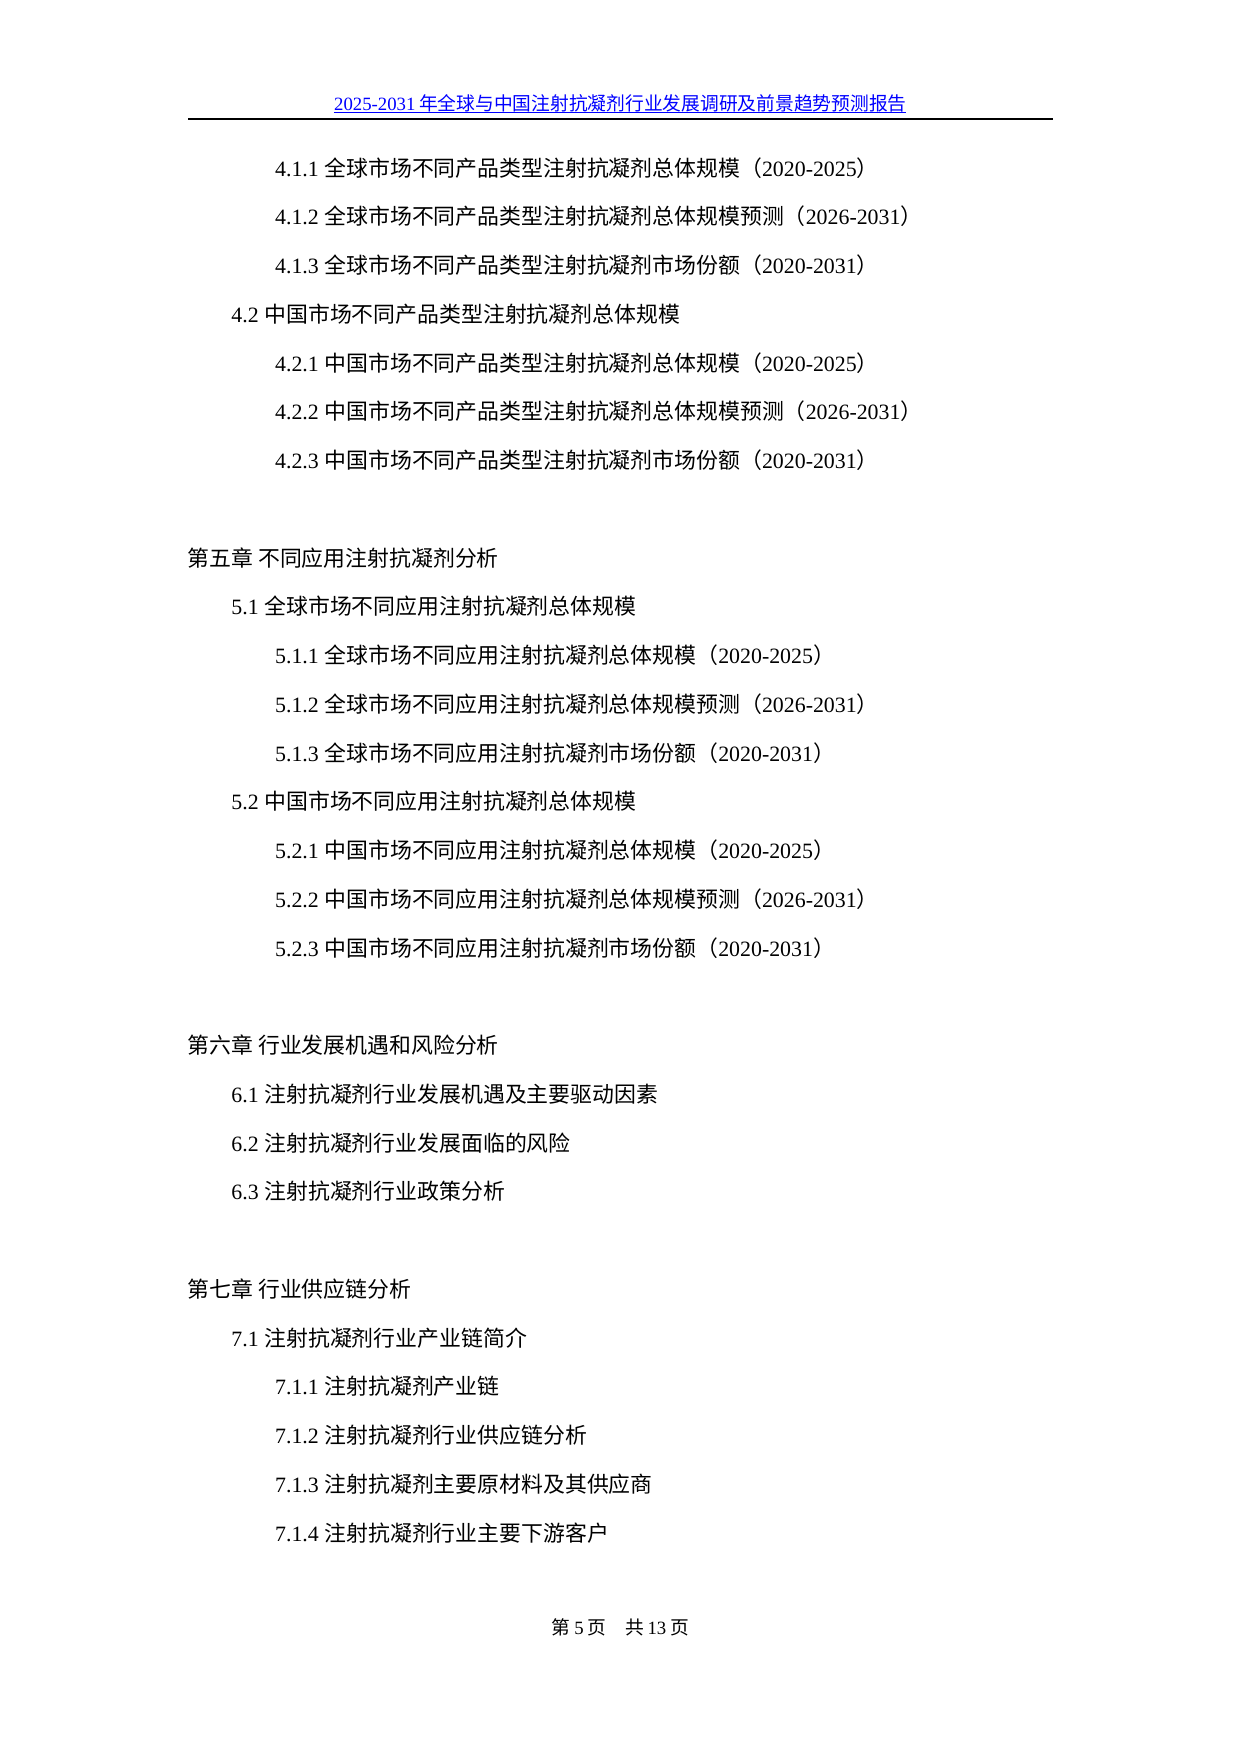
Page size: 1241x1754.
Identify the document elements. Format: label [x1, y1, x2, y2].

text [187, 150, 1053, 1548]
